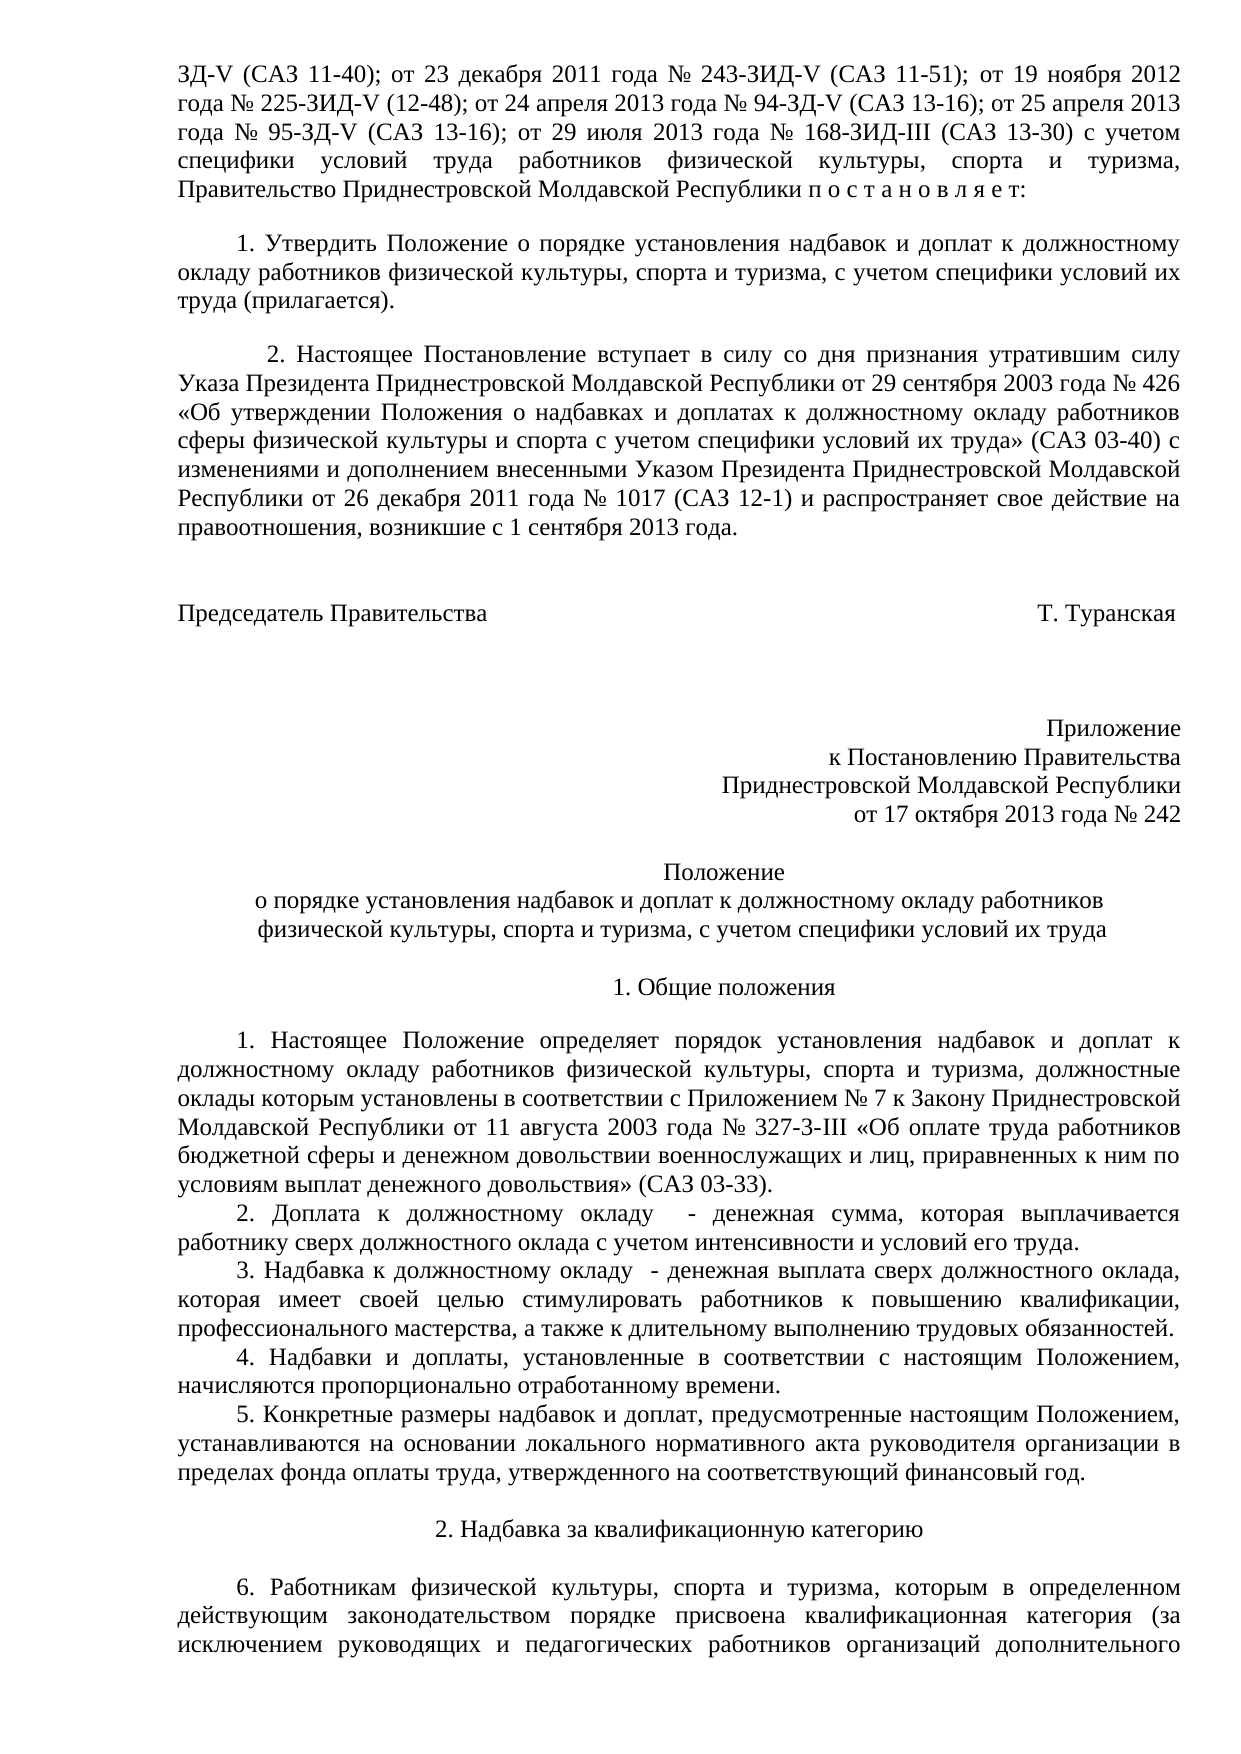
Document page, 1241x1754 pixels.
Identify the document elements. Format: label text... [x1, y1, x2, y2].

text к Постановлению Правительства [177, 742, 1181, 770]
text 1. Утвердить Положение о порядке установления надбавок и доплат к должностному окладу работников физической культуры, спорта и туризма, с учетом специфики условий их труда (прилагается). [177, 228, 1181, 314]
text Председатель Правительства Т. Туранская [177, 598, 1181, 627]
text Положение [177, 857, 1181, 885]
text Приднестровской Молдавской Республики [177, 770, 1181, 799]
text 1. Настоящее Положение определяет порядок установления надбавок и доплат к должностному окладу работников физической культуры, спорта и туризма, должностные оклады которым установлены в соответствии с Приложением № 7 к Закону Приднестровской Молдавской Республики от 11 августа 2003 года № 327-3-III «Об оплате труда работников бюджетной сферы и денежном довольствии военнослужащих и лиц, приравненных к ним по условиям выплат денежного довольствия» (САЗ 03-33). [177, 1025, 1181, 1198]
list от 17 октября 2013 года № 242 [177, 799, 1181, 828]
text 3. Надбавка к должностному окладу - денежная выплата сверх должностного оклада, которая имеет своей целью стимулировать работников к повышению квалификации, профессионального мастерства, а также к длительному выполнению трудовых обязанностей. [177, 1255, 1181, 1342]
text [177, 59, 1181, 203]
text физической культуры, спорта и туризма, с учетом специфики условий их труда [177, 914, 1181, 943]
text 2. Доплата к должностному окладу - денежная сумма, которая выплачивается работнику сверх должностного оклада с учетом интенсивности и условий его труда. [177, 1198, 1181, 1255]
text о порядке установления надбавок и доплат к должностному окладу работников [177, 885, 1181, 914]
text 4. Надбавки и доплаты, установленные в соответствии с настоящим Положением, начисляются пропорционально отработанному времени. [177, 1342, 1181, 1399]
text 2. Настоящее Постановление вступает в силу со дня признания утратившим силу Указа Президента Приднестровской Молдавской Республики от 29 сентября 2003 года № 426 «Об утверждении Положения о надбавках и доплатах к должностному окладу работников сферы физической культуры и спорта с учетом специфики условий их труда» (САЗ 03-40) с изменениями и дополнением внесенными Указом Президента Приднестровской Молдавской Республики от 26 декабря 2011 года № 1017 (САЗ 12-1) и распространяет свое действие на правоотношения, возникшие с 1 сентября 2013 года. [177, 339, 1181, 540]
text 2. Надбавка за квалификационную категорию [177, 1514, 1181, 1543]
text 1. Общие положения [177, 972, 1181, 1000]
text Приложение [177, 713, 1181, 742]
text 5. Конкретные размеры надбавок и доплат, предусмотренные настоящим Положением, устанавливаются на основании локального нормативного акта руководителя организации в пределах фонда оплаты труда, утвержденного на соответствующий финансовый год. [177, 1399, 1181, 1485]
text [177, 1572, 1181, 1658]
